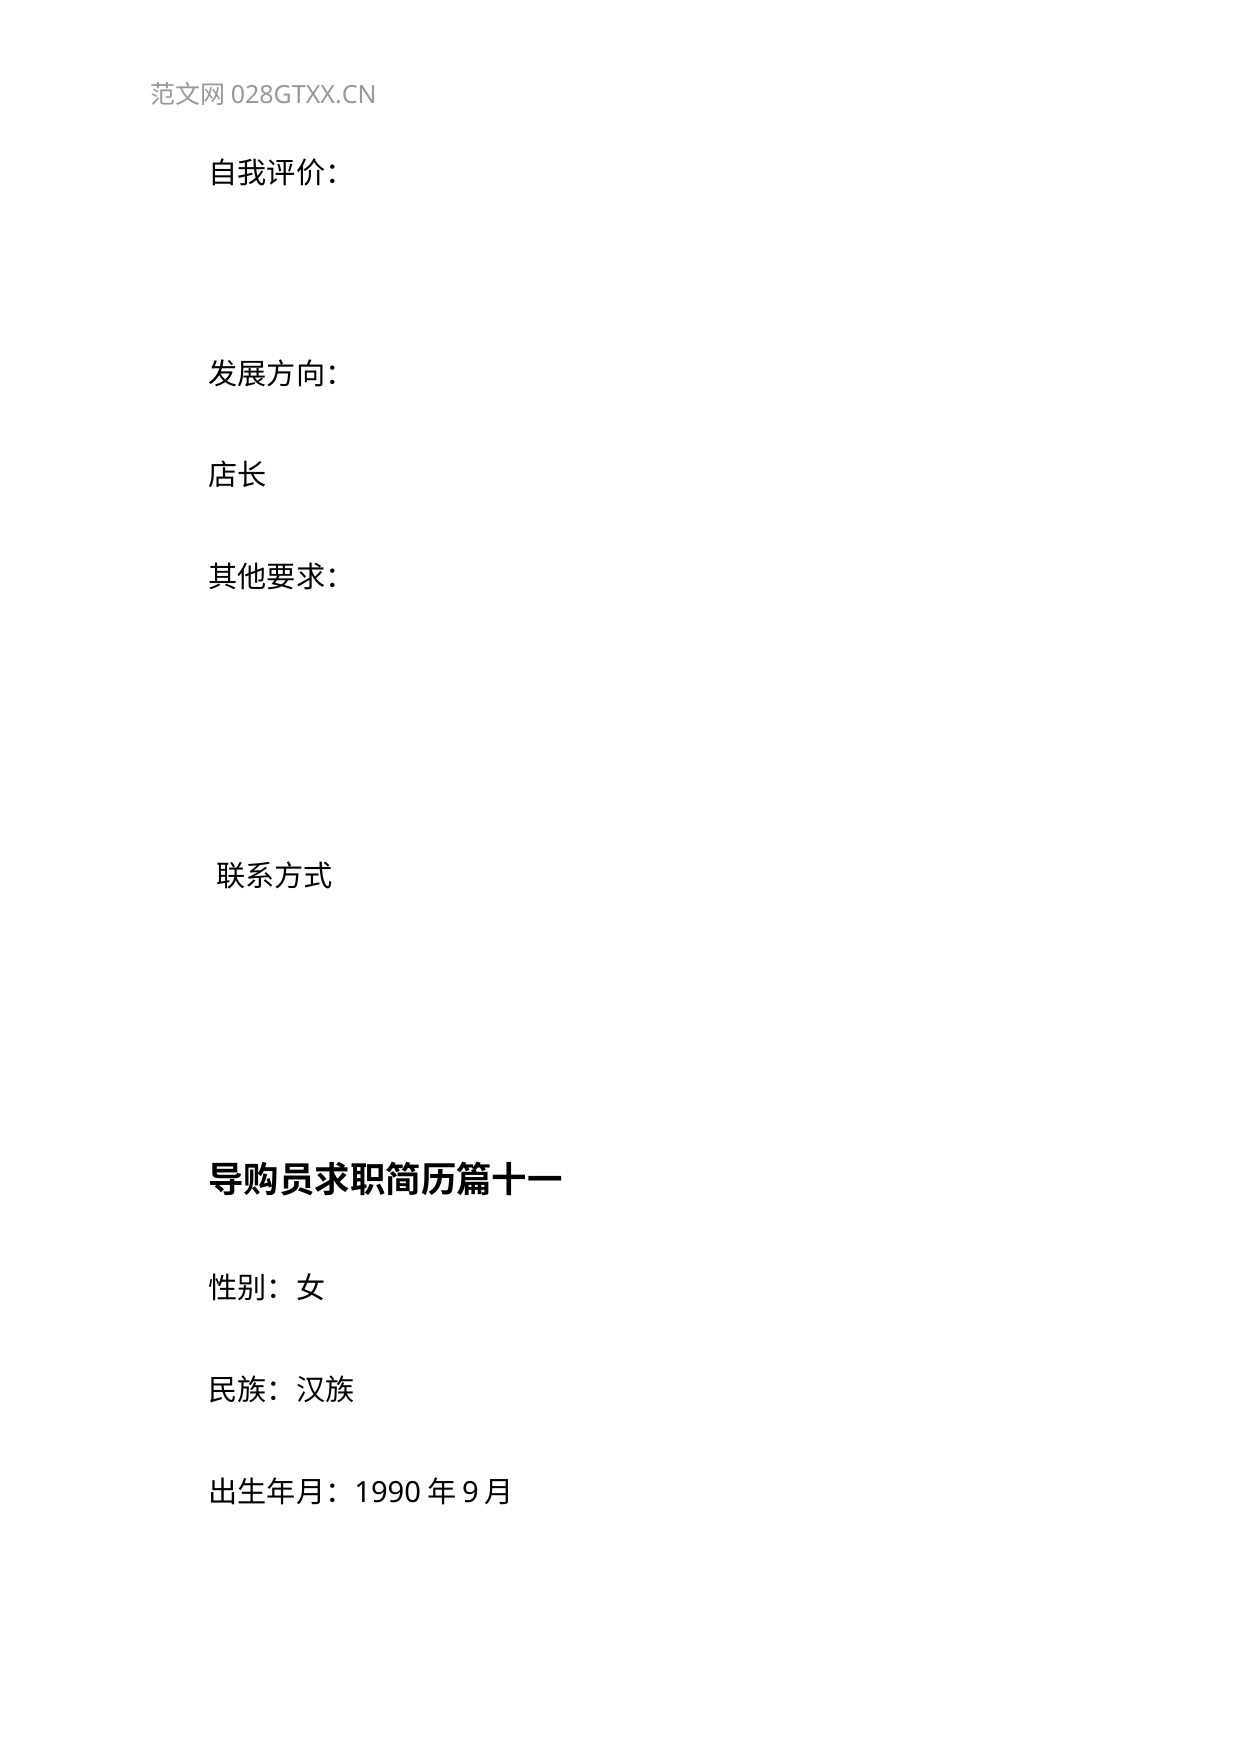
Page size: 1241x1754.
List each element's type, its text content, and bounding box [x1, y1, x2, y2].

text 自我评价： [150, 150, 1090, 192]
text 其他要求： [150, 554, 1090, 596]
text 民族：汉族 [150, 1366, 1090, 1409]
text 出生年月：1990年9月 [150, 1468, 1090, 1511]
text 发展方向： [150, 350, 1090, 392]
text 性别：女 [150, 1265, 1090, 1307]
text 导购员求职简历篇十一 [150, 1151, 1090, 1202]
text 联系方式 [150, 852, 1090, 895]
text 店长 [150, 452, 1090, 494]
